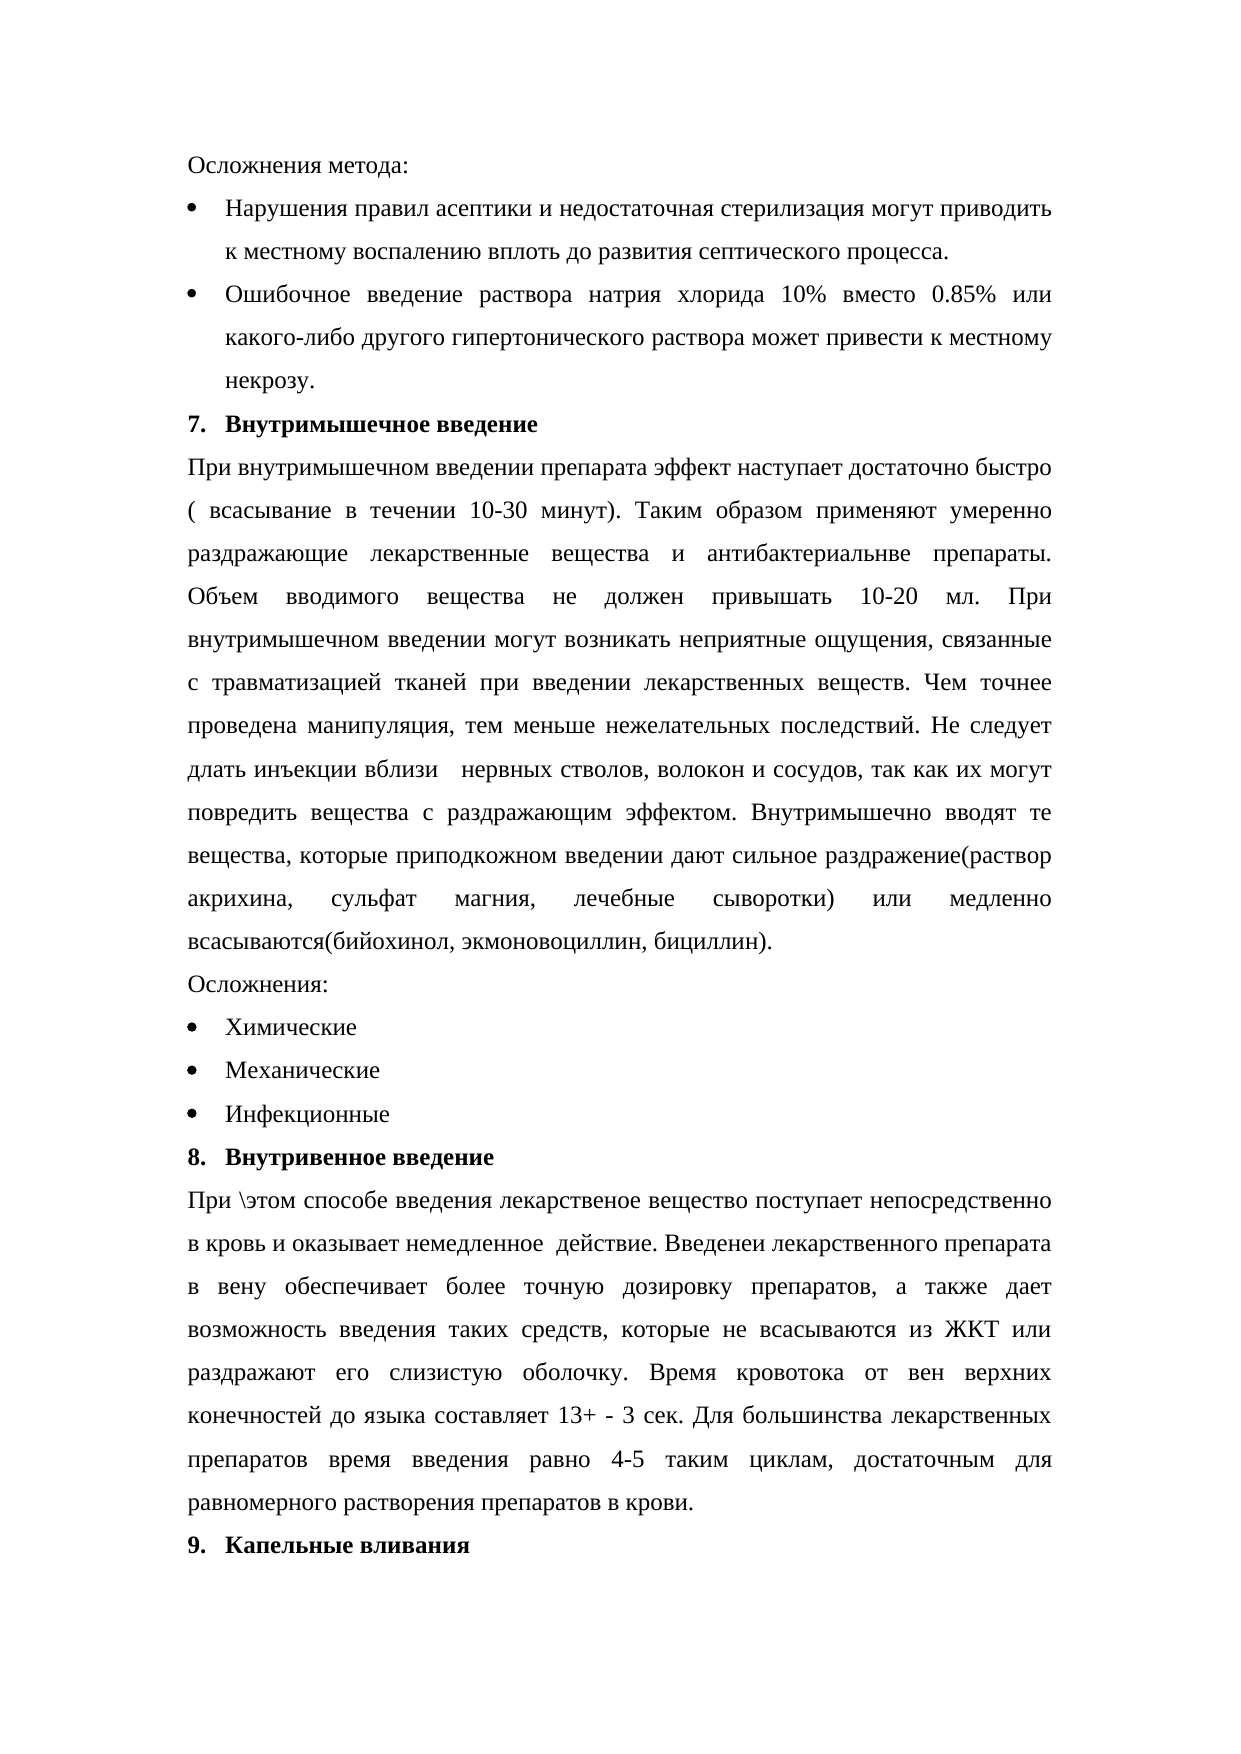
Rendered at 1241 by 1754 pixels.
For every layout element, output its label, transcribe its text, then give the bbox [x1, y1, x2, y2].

list Внутримышечное введение [187, 409, 1053, 437]
text Осложнения метода: [187, 150, 1053, 179]
list Нарушения правил асептики и недостаточная стерилизация могут приводить к местному воспалению вплоть до развития септического процесса. [187, 193, 1053, 265]
text При внутримышечном введении препарата эффект наступает достаточно быстро ( всасывание в течении 10-30 минут). Таким образом применяют умеренно раздражающие лекарственные вещества и антибактериальнве препараты. Объем вводимого вещества не должен привышать 10-20 мл. При внутримышечном введении могут возникать неприятные ощущения, связанные с травматизацией тканей при введении лекарственных веществ. Чем точнее проведена манипуляция, тем меньше нежелательных последствий. Не следует длать инъекции вблизи нервных стволов, волокон и сосудов, так как их могут повредить вещества с раздражающим эффектом. Внутримышечно вводят те вещества, которые приподкожном введении дают сильное раздражение(раствор акрихина, сульфат магния, лечебные сыворотки) или медленно всасываются(бийохинол, экмоновоциллин, бициллин). [187, 452, 1053, 955]
text При \этом способе введения лекарственое вещество поступает непосредственно в кровь и оказывает немедленное действие. Введенеи лекарственного препарата в вену обеспечивает более точную дозировку препаратов, а также дает возможность введения таких средств, которые не всасываются из ЖКТ или раздражают его слизистую оболочку. Время кровотока от вен верхних конечностей до языка составляет 13+ - 3 сек. Для большинства лекарственных препаратов время введения равно 4-5 таким циклам, достаточным для равномерного растворения препаратов в крови. [187, 1185, 1053, 1516]
text Осложнения: [187, 969, 1053, 998]
list Инфекционные [187, 1099, 1053, 1127]
list Ошибочное введение раствора натрия хлорида 10% вместо 0.85% или какого-либо другого гипертонического раствора может привести к местному некрозу. [187, 279, 1053, 394]
list Внутривенное введение [187, 1142, 1053, 1171]
list Химические [187, 1012, 1053, 1041]
list Капельные вливания [187, 1530, 1053, 1559]
list Механические [187, 1056, 1053, 1084]
